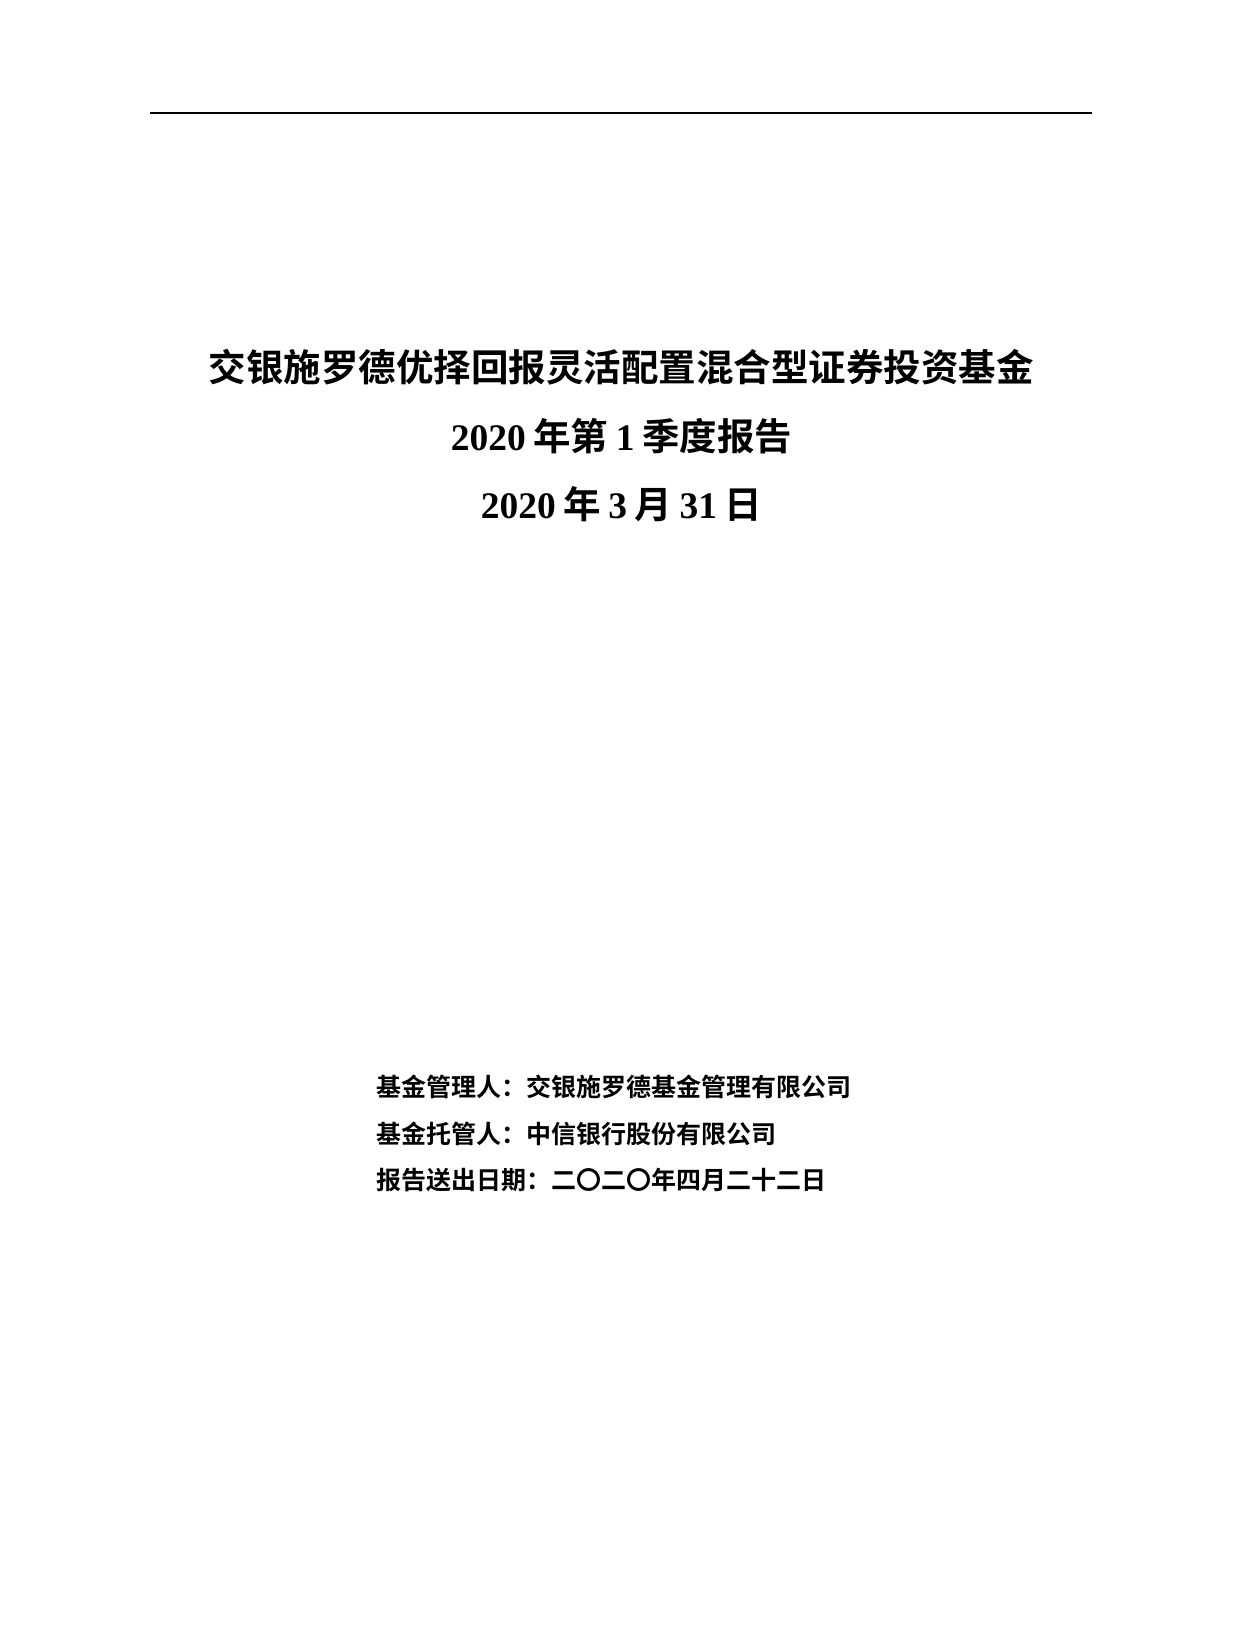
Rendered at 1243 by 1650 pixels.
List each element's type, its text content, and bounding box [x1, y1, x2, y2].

text 2020年第1季度报告 [150, 406, 1092, 461]
text 交银施罗德优择回报灵活配置混合型证券投资基金 [150, 338, 1092, 392]
text 2020年3月31日 [150, 474, 1092, 529]
text 报告送出日期：二〇二〇年四月二十二日 [150, 1161, 1092, 1197]
text 基金管理人：交银施罗德基金管理有限公司 [150, 1068, 1092, 1104]
text 基金托管人：中信银行股份有限公司 [150, 1114, 1092, 1150]
